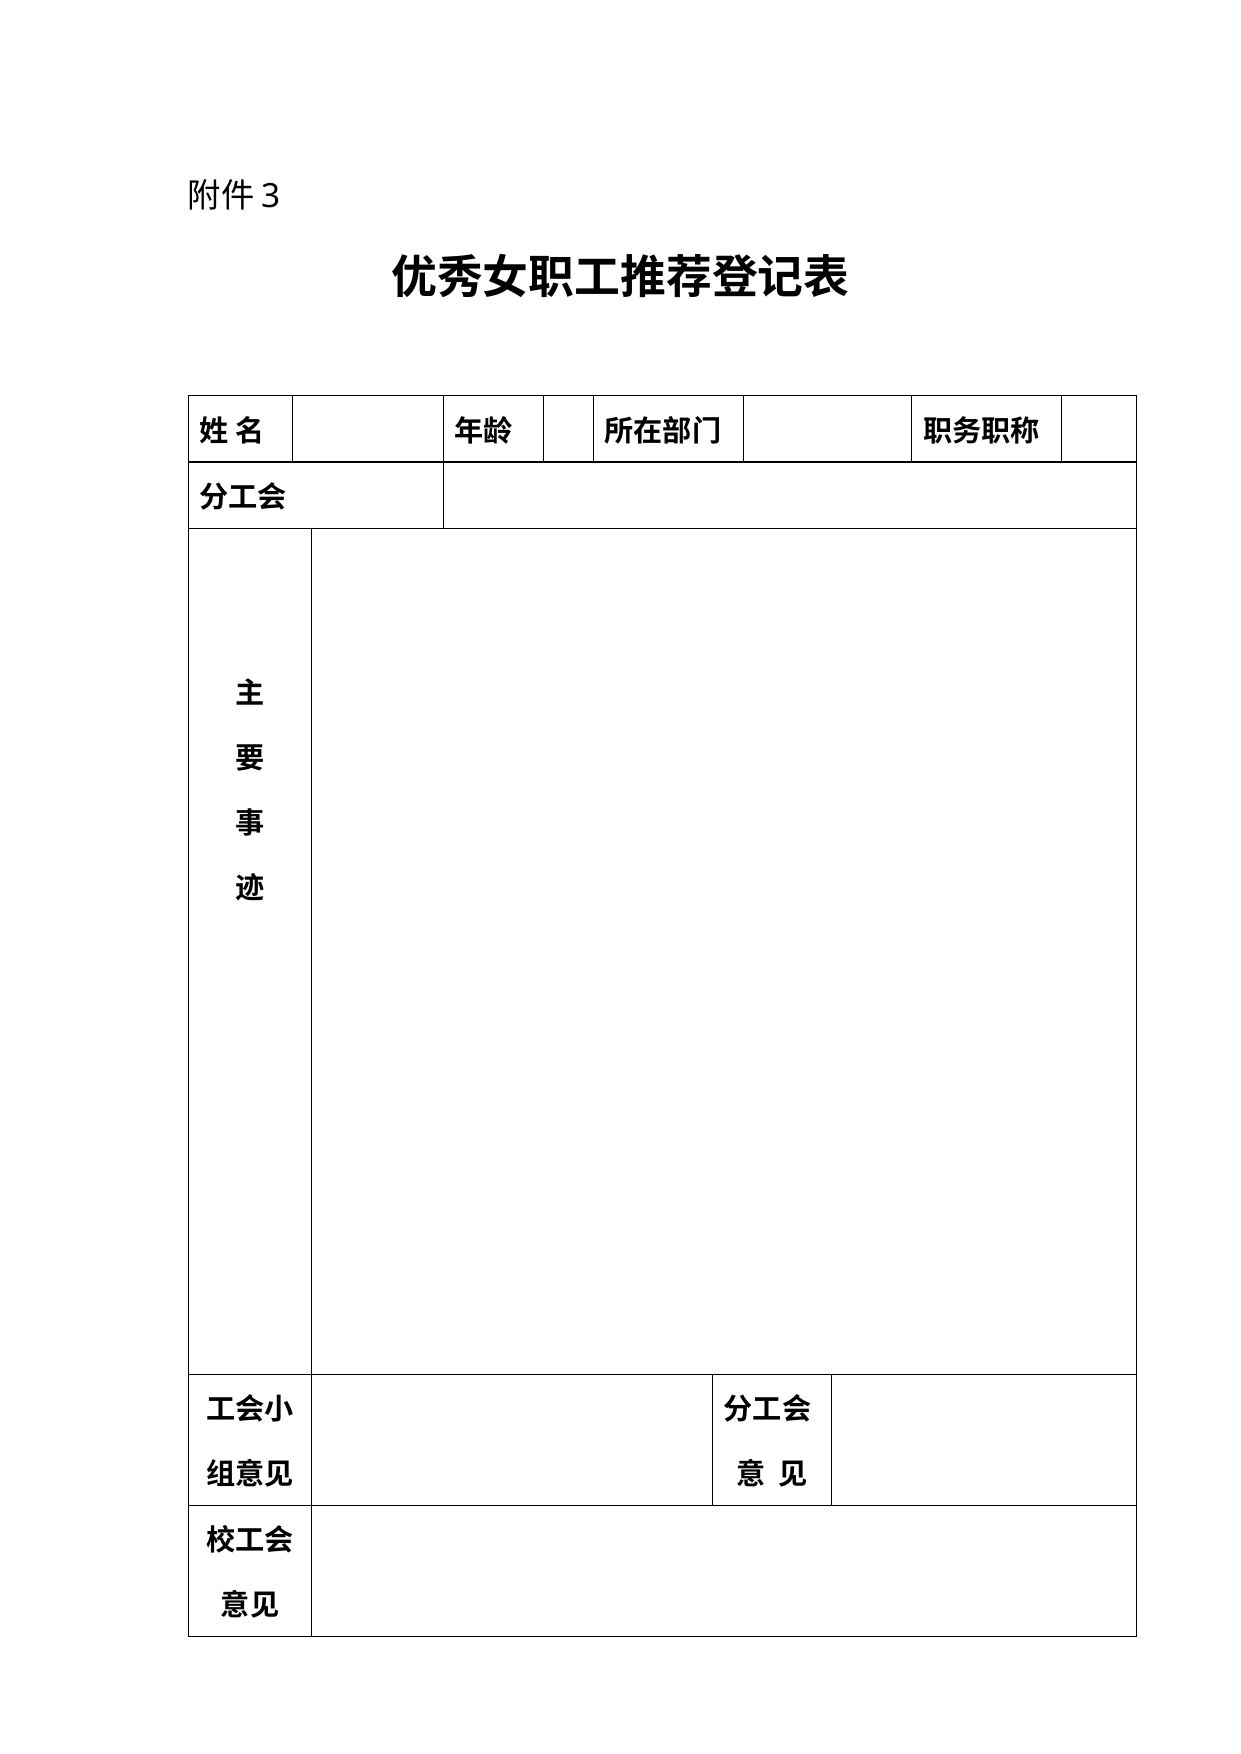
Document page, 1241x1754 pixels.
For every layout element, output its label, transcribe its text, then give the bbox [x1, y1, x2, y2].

table_header 姓 名 [189, 396, 292, 461]
table_cell 主 要 事 迹 [189, 529, 311, 1373]
table_cell [444, 463, 1136, 527]
table_cell [312, 1375, 712, 1504]
table_cell [312, 529, 1136, 1373]
table_cell [832, 1375, 1136, 1504]
table_header 职务职称 [912, 396, 1061, 461]
table_cell [312, 1506, 1136, 1636]
table_cell 校工会意见 [189, 1506, 311, 1636]
text 优秀女职工推荐登记表 [187, 225, 1053, 323]
table_header [744, 396, 911, 461]
table_cell 分工会 意 见 [713, 1375, 831, 1504]
table_header [293, 396, 443, 461]
table_cell 工会小组意见 [189, 1375, 311, 1504]
text 附件3 [187, 160, 1053, 225]
table_cell 分工会 [189, 463, 443, 527]
table_header [1062, 396, 1136, 461]
table_header 年龄 [444, 396, 543, 461]
table_header 所在部门 [594, 396, 743, 461]
table_header [544, 396, 593, 461]
